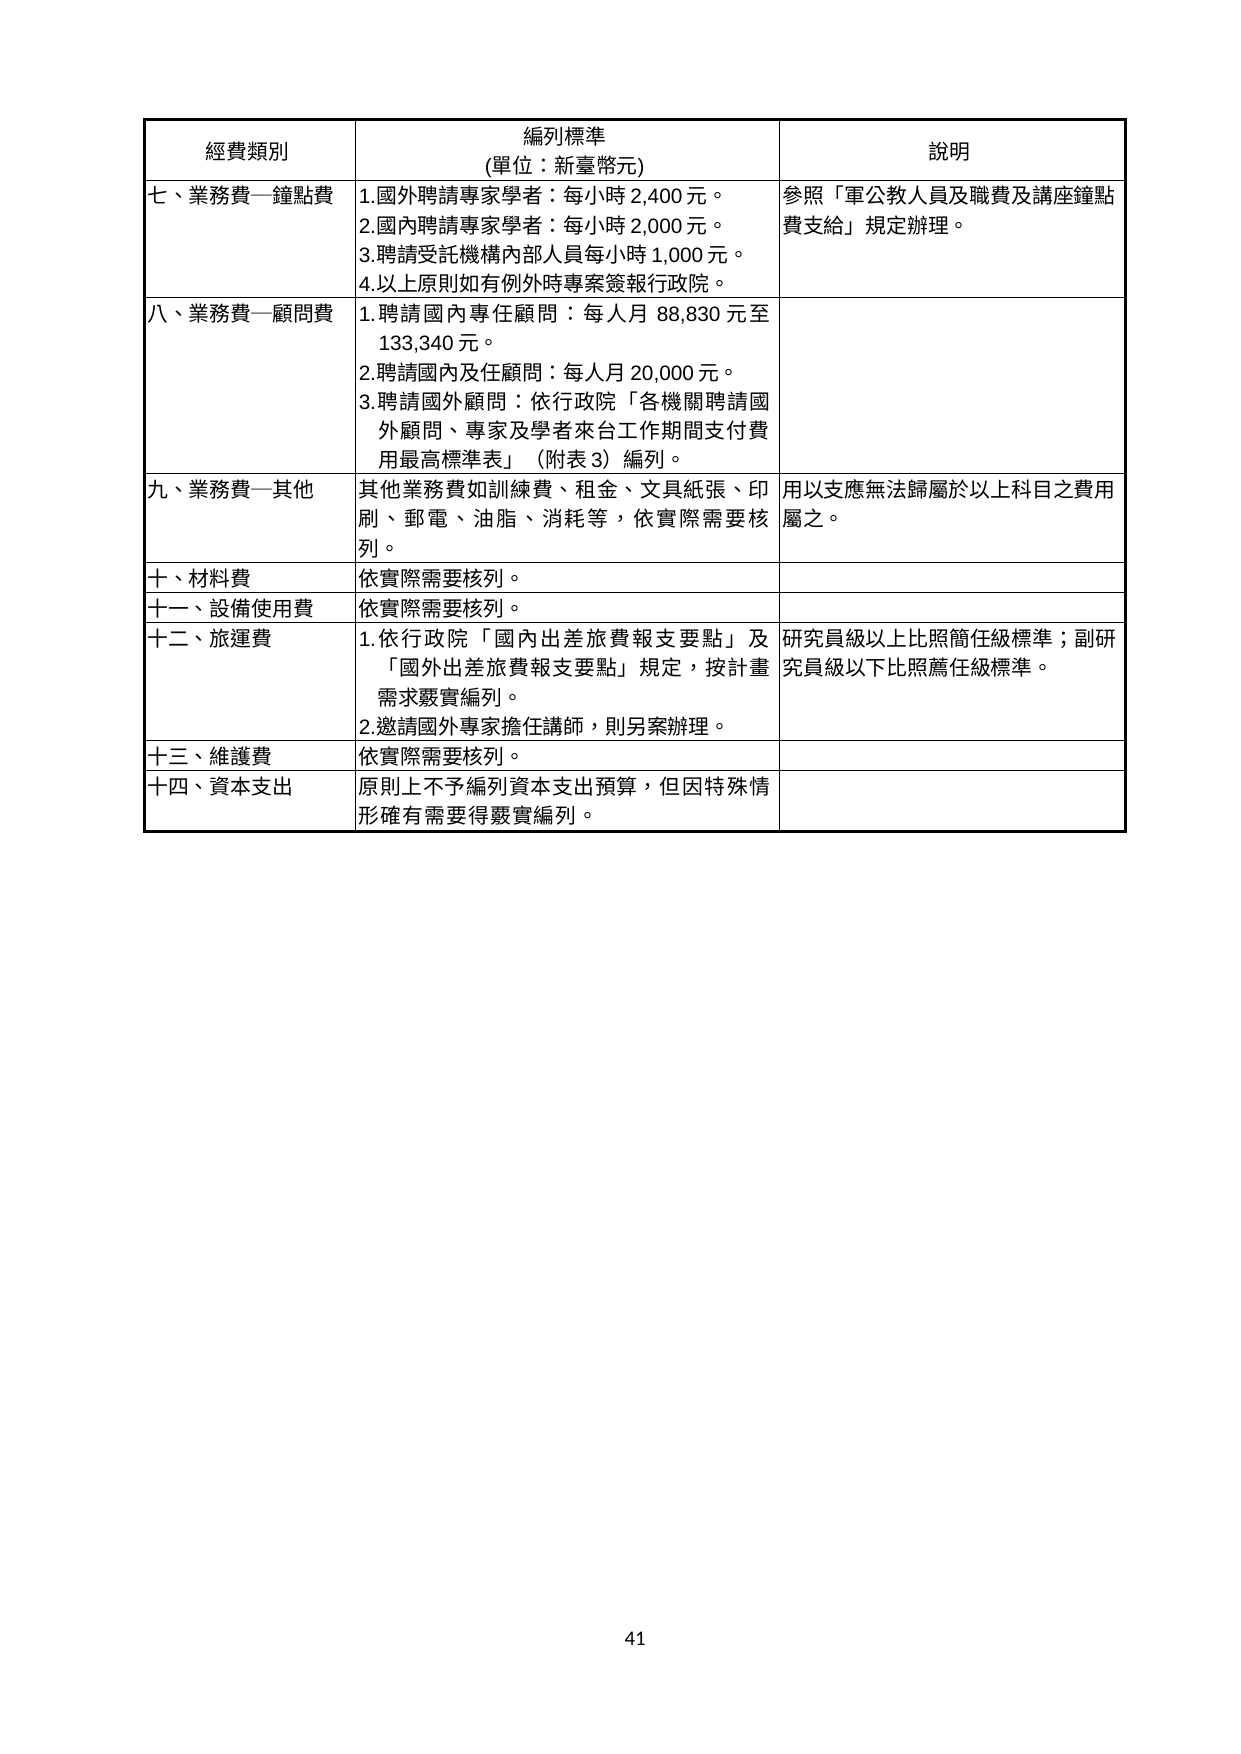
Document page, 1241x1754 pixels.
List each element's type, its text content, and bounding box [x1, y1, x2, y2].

table_header 說明 [780, 121, 1124, 179]
table_cell 1.依行政院「國內出差旅費報支要點」及「國外出差旅費報支要點」規定，按計畫需求覈實編列。 2.邀請國外專家擔任講師，則另案辦理。 [356, 623, 779, 740]
table_header 編列標準 (單位：新臺幣元) [356, 121, 779, 179]
table_cell [780, 593, 1124, 622]
table_cell [780, 563, 1124, 592]
table_cell 研究員級以上比照簡任級標準；副研究員級以下比照薦任級標準。 [780, 623, 1124, 740]
table_cell 依實際需要核列。 [356, 741, 779, 770]
table_cell 十、材料費 [146, 563, 355, 592]
table_cell 十四、資本支出 [146, 771, 355, 829]
table_cell 七、業務費─鐘點費 [146, 181, 355, 297]
table_cell 十一、設備使用費 [146, 593, 355, 622]
table_cell 十三、維護費 [146, 741, 355, 770]
table_cell 依實際需要核列。 [356, 563, 779, 592]
table_cell 九、業務費─其他 [146, 474, 355, 562]
table_cell 依實際需要核列。 [356, 593, 779, 622]
table_cell 十二、旅運費 [146, 623, 355, 740]
table_cell 其他業務費如訓練費、租金、文具紙張、印刷、郵電、油脂、消耗等，依實際需要核列。 [356, 474, 779, 562]
table_cell [780, 771, 1124, 829]
table_cell 1.國外聘請專家學者：每小時2,400元。 2.國內聘請專家學者：每小時2,000元。 3.聘請受託機構內部人員每小時1,000元。 4.以上原則如有例外時專案簽報行政院。 [356, 181, 779, 297]
table_cell 參照「軍公教人員及職費及講座鐘點費支給」規定辦理。 [780, 181, 1124, 297]
table_cell 八、業務費─顧問費 [146, 298, 355, 473]
table_cell 原則上不予編列資本支出預算，但因特殊情形確有需要得覈實編列。 [356, 771, 779, 829]
table_cell 1.聘請國內專任顧問：每人月88,830元至133,340元。 2.聘請國內及任顧問：每人月20,000元。 3.聘請國外顧問：依行政院「各機關聘請國外顧問、專家及學者來台工作期間支付費用最高標準表」（附表3）編列。 [356, 298, 779, 473]
table_cell [780, 298, 1124, 473]
table_cell 用以支應無法歸屬於以上科目之費用屬之。 [780, 474, 1124, 562]
table_header 經費類別 [146, 121, 355, 179]
table_cell [780, 741, 1124, 770]
